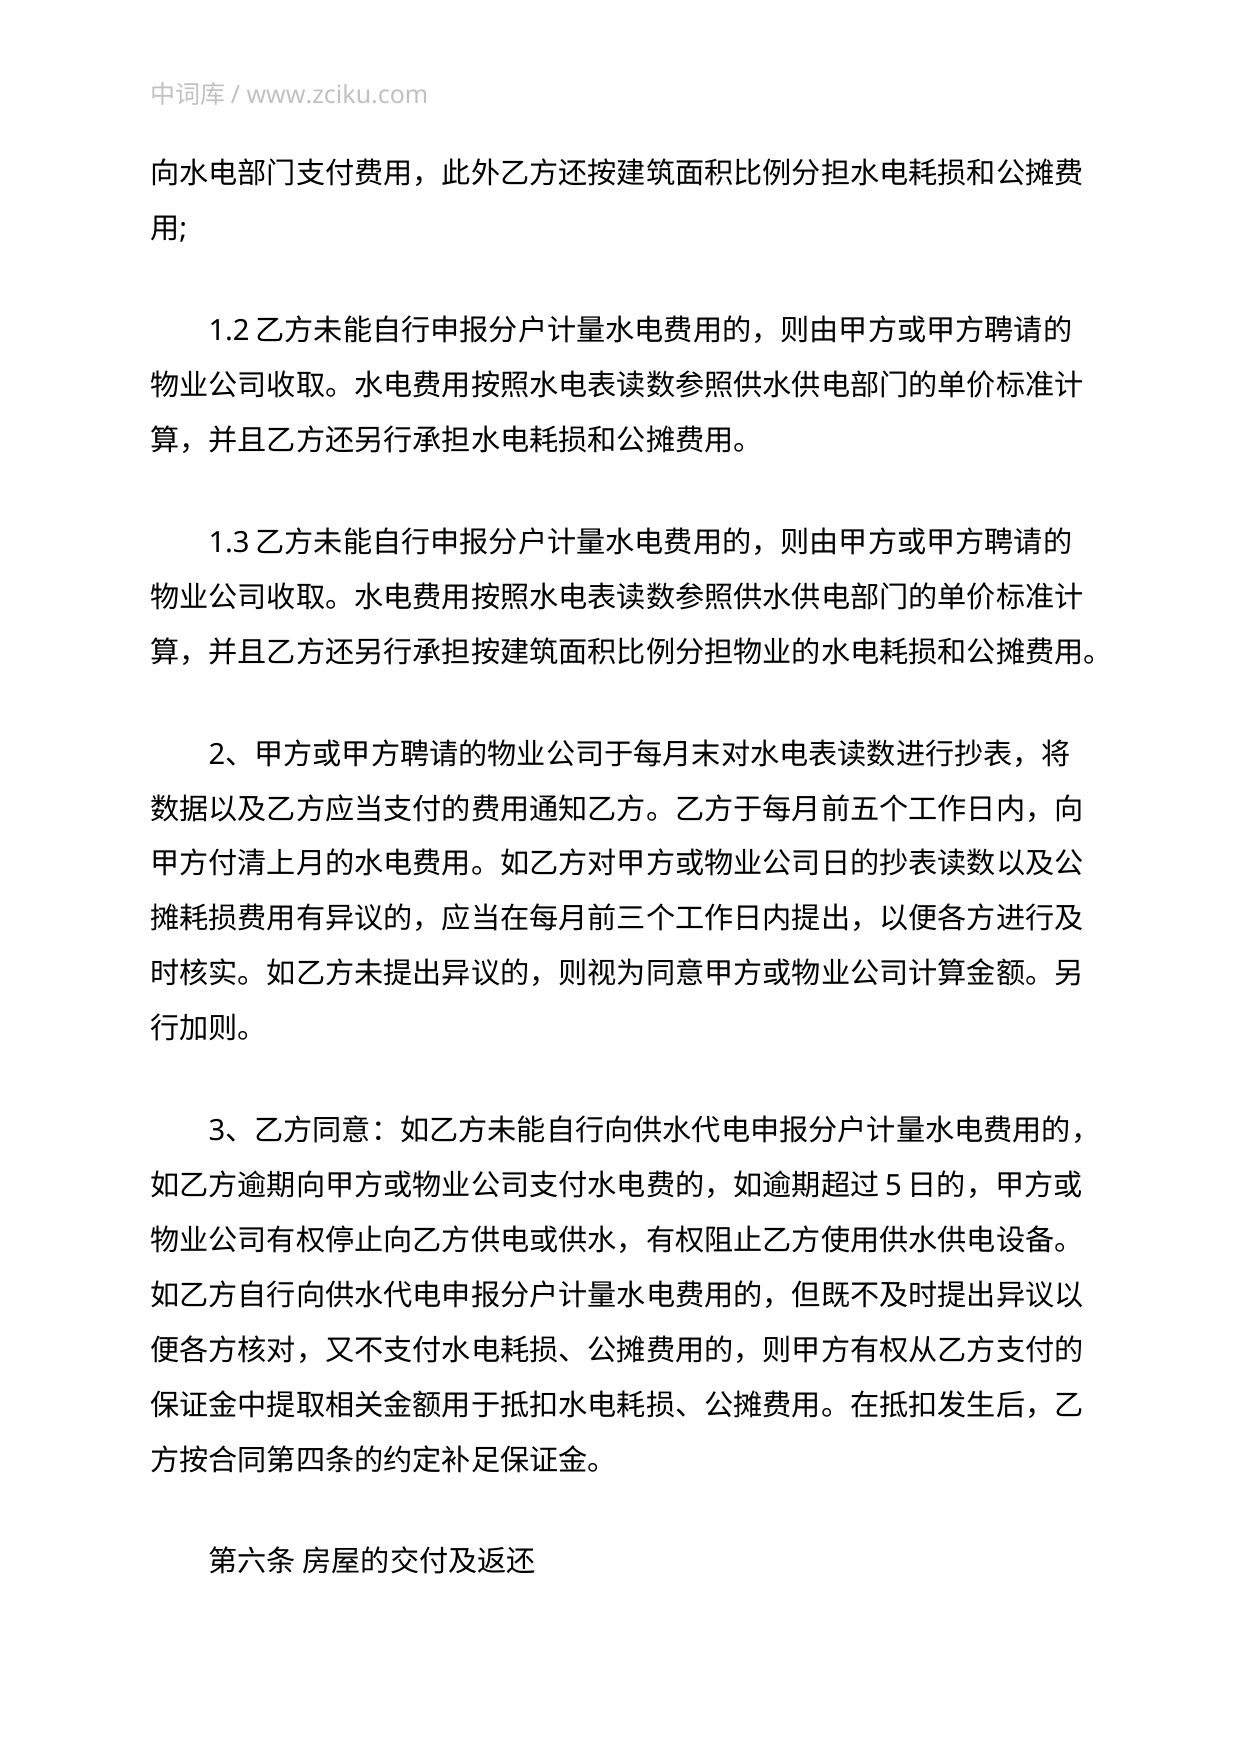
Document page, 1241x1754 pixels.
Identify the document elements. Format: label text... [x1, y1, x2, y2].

text 第六条 房屋的交付及返还 [150, 1538, 1090, 1580]
text 1.3乙方未能自行申报分户计量水电费用的，则由甲方或甲方聘请的物业公司收取。水电费用按照水电表读数参照供水供电部门的单价标准计算，并且乙方还另行承担按建筑面积比例分担物业的水电耗损和公摊费用。 [150, 518, 1090, 671]
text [150, 150, 1090, 247]
text 1.2乙方未能自行申报分户计量水电费用的，则由甲方或甲方聘请的物业公司收取。水电费用按照水电表读数参照供水供电部门的单价标准计算，并且乙方还另行承担水电耗损和公摊费用。 [150, 307, 1090, 459]
text 3、乙方同意：如乙方未能自行向供水代电申报分户计量水电费用的，如乙方逾期向甲方或物业公司支付水电费的，如逾期超过5日的，甲方或物业公司有权停止向乙方供电或供水，有权阻止乙方使用供水供电设备。如乙方自行向供水代电申报分户计量水电费用的，但既不及时提出异议以便各方核对，又不支付水电耗损、公摊费用的，则甲方有权从乙方支付的保证金中提取相关金额用于抵扣水电耗损、公摊费用。在抵扣发生后，乙方按合同第四条的约定补足保证金。 [150, 1107, 1090, 1478]
text 2、甲方或甲方聘请的物业公司于每月末对水电表读数进行抄表，将数据以及乙方应当支付的费用通知乙方。乙方于每月前五个工作日内，向甲方付清上月的水电费用。如乙方对甲方或物业公司日的抄表读数以及公摊耗损费用有异议的，应当在每月前三个工作日内提出，以便各方进行及时核实。如乙方未提出异议的，则视为同意甲方或物业公司计算金额。另行加则。 [150, 730, 1090, 1047]
